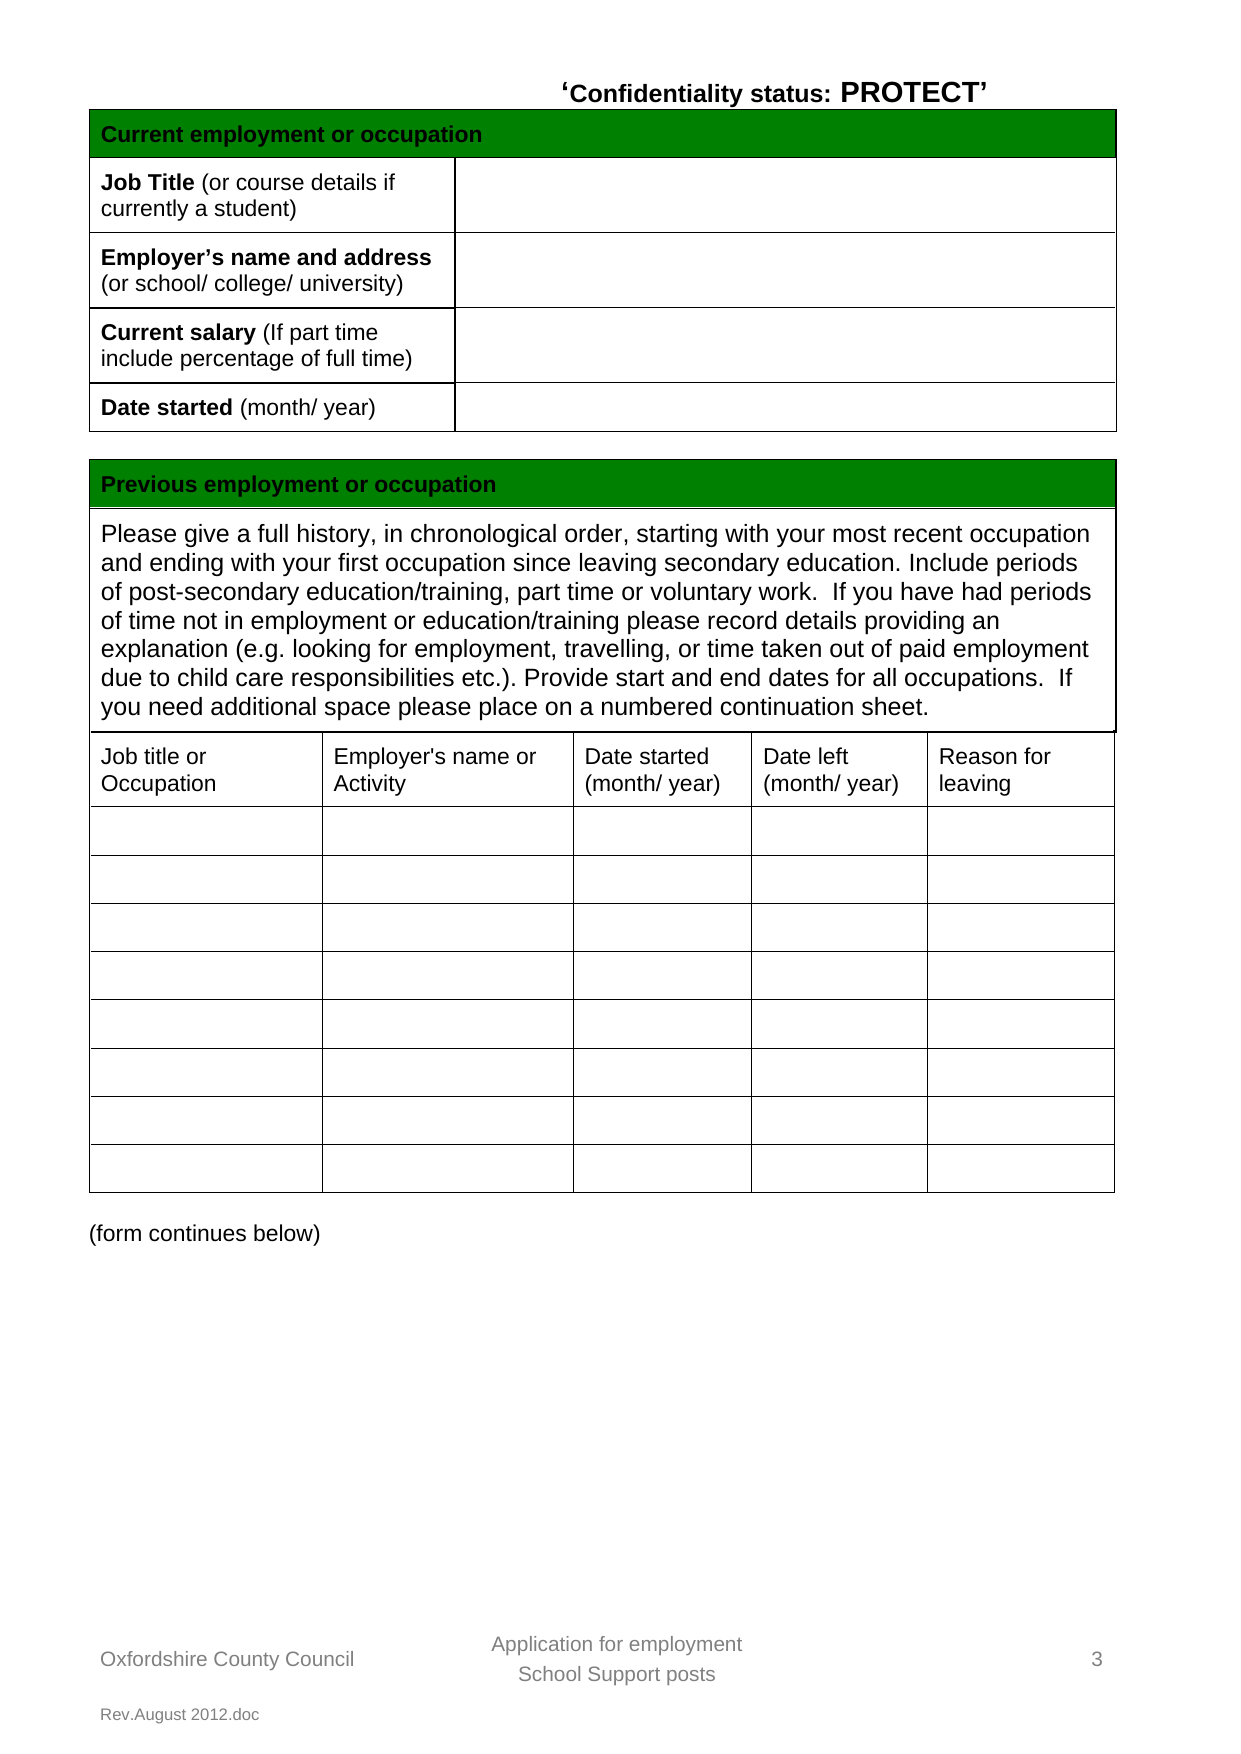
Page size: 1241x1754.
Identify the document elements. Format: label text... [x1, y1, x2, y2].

table_cell [752, 1049, 927, 1096]
table_cell [752, 856, 927, 903]
table_cell [752, 807, 927, 854]
table_cell [323, 904, 573, 951]
table_cell Current salary (If part time include percentage of full time) [90, 309, 454, 382]
table_header Current employment or occupation [90, 110, 1115, 157]
table_cell [456, 232, 1116, 307]
table_cell [90, 1097, 322, 1144]
table_cell [323, 807, 573, 854]
table_cell [456, 158, 1116, 232]
table_cell [323, 856, 573, 903]
table_cell [928, 1145, 1114, 1192]
table_cell [928, 807, 1114, 854]
table_cell [90, 1049, 322, 1096]
table_cell Employer’s name and address (or school/ college/ university) [90, 233, 454, 307]
table_cell [752, 1145, 927, 1192]
table_cell [574, 807, 751, 854]
table_cell Date started (month/ year) [90, 384, 454, 431]
table_cell Reason for leaving [928, 733, 1114, 806]
table_cell [323, 1000, 573, 1047]
table_cell Job title or Occupation [90, 732, 322, 806]
table_cell Please give a full history, in chronological order, starting with your most recent occupation and ending with your first occupation since leaving secondary education. Include periods of post-secondary education/training, part time or voluntary work. If you have had periods of time not in employment or education/training please record details providing an explanation (e.g. looking for employment, travelling, or time taken out of paid employment due to child care responsibilities etc.). Provide start and end dates for all occupations. If you need additional space please place on a numbered continuation sheet. [90, 509, 1115, 731]
table_cell [574, 952, 751, 999]
table_cell [90, 952, 322, 999]
table_cell Date started (month/ year) [574, 733, 751, 806]
table_cell [323, 1049, 573, 1096]
table_cell [574, 1097, 751, 1144]
table_cell [90, 807, 322, 854]
table_cell Date left (month/ year) [752, 733, 927, 806]
table_cell [323, 1145, 573, 1192]
table_cell [574, 904, 751, 951]
table_cell [456, 307, 1116, 382]
table_cell [928, 904, 1114, 951]
table_cell [752, 904, 927, 951]
table_cell [574, 1145, 751, 1192]
table_cell Employer's name or Activity [323, 733, 573, 806]
table_cell [456, 382, 1116, 431]
table_cell [752, 952, 927, 999]
table_cell [928, 1097, 1114, 1144]
table_cell [752, 1097, 927, 1144]
table_cell [574, 1000, 751, 1047]
table_cell [574, 856, 751, 903]
table_cell [574, 1049, 751, 1096]
table_header Previous employment or occupation [90, 460, 1115, 507]
table_cell [928, 1000, 1114, 1047]
table_cell [90, 1000, 322, 1047]
text (form continues below) [89, 1219, 1152, 1246]
table_cell [90, 856, 322, 903]
table_cell [928, 1049, 1114, 1096]
table_cell Job Title (or course details if currently a student) [90, 158, 454, 232]
table_cell [928, 856, 1114, 903]
table_cell [90, 1145, 322, 1192]
table_cell [323, 1097, 573, 1144]
table_cell [752, 1000, 927, 1047]
table_cell [323, 952, 573, 999]
table_cell [90, 904, 322, 951]
table_cell [928, 952, 1114, 999]
